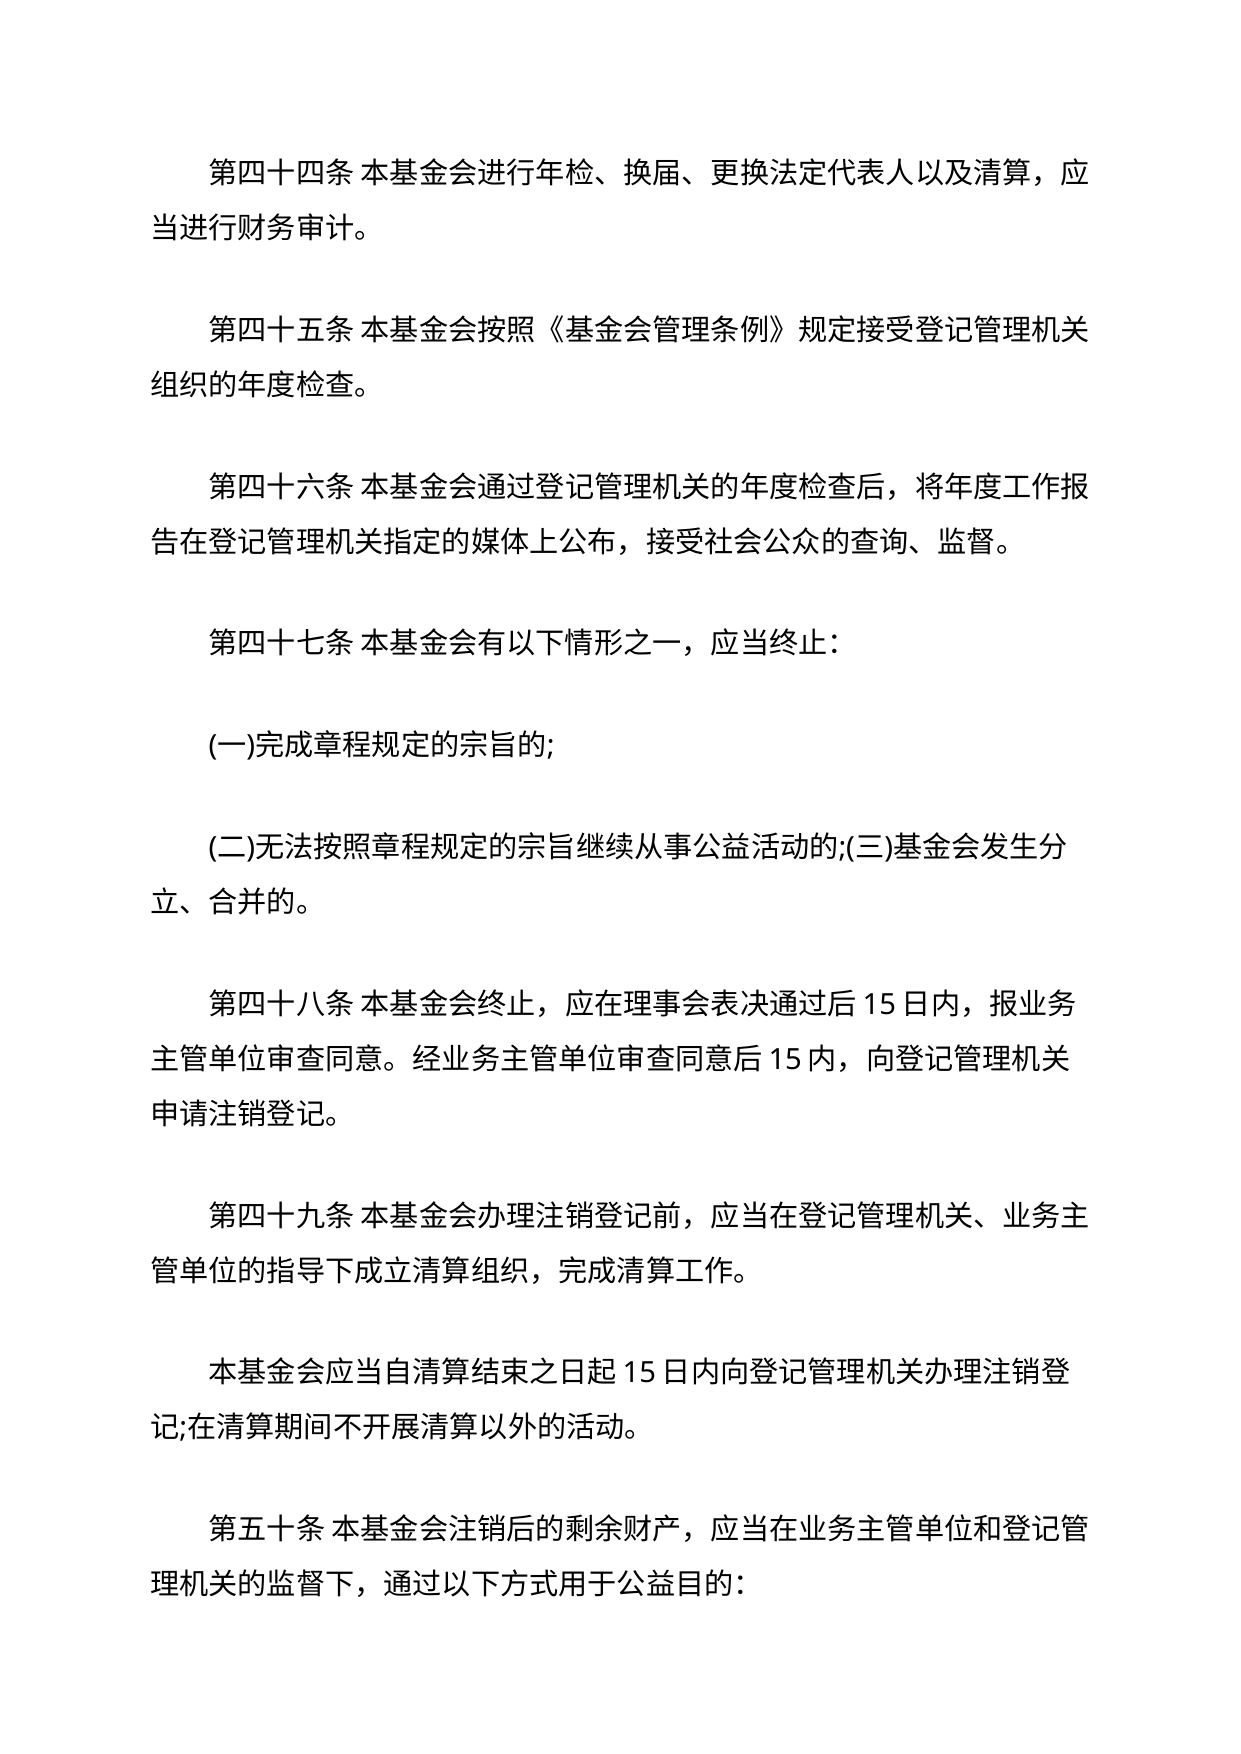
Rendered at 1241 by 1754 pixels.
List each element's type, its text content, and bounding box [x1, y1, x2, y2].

text 第五十条 本基金会注销后的剩余财产，应当在业务主管单位和登记管理机关的监督下，通过以下方式用于公益目的： [150, 1506, 1090, 1603]
text 第四十七条 本基金会有以下情形之一，应当终止： [150, 620, 1090, 662]
text 第四十四条 本基金会进行年检、换届、更换法定代表人以及清算，应当进行财务审计。 [150, 150, 1090, 247]
text (一)完成章程规定的宗旨的; [150, 722, 1090, 764]
text 第四十五条 本基金会按照《基金会管理条例》规定接受登记管理机关组织的年度检查。 [150, 307, 1090, 404]
text 第四十八条 本基金会终止，应在理事会表决通过后15日内，报业务主管单位审查同意。经业务主管单位审查同意后15内，向登记管理机关申请注销登记。 [150, 981, 1090, 1133]
text (二)无法按照章程规定的宗旨继续从事公益活动的;(三)基金会发生分立、合并的。 [150, 824, 1090, 921]
text 第四十九条 本基金会办理注销登记前，应当在登记管理机关、业务主管单位的指导下成立清算组织，完成清算工作。 [150, 1192, 1090, 1289]
text 本基金会应当自清算结束之日起15日内向登记管理机关办理注销登记;在清算期间不开展清算以外的活动。 [150, 1349, 1090, 1446]
text 第四十六条 本基金会通过登记管理机关的年度检查后，将年度工作报告在登记管理机关指定的媒体上公布，接受社会公众的查询、监督。 [150, 463, 1090, 561]
